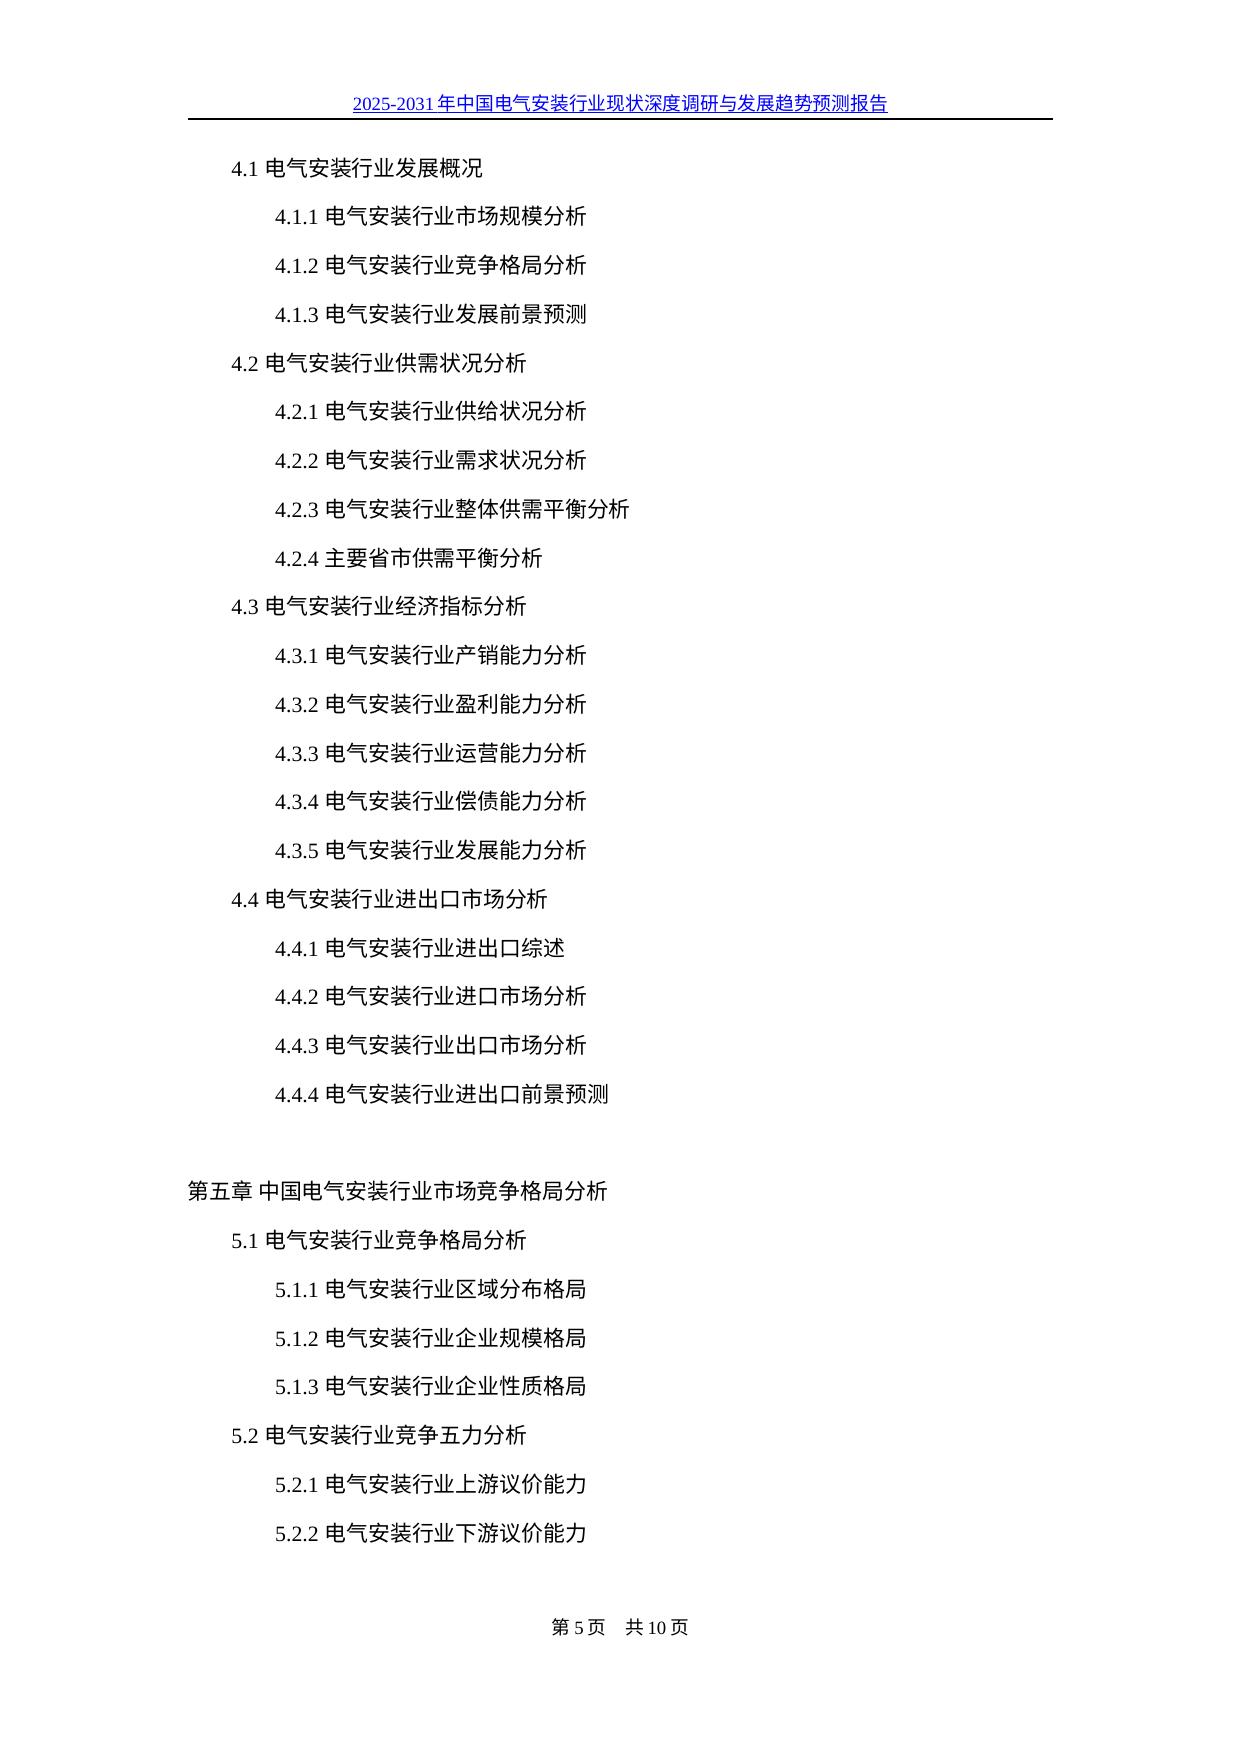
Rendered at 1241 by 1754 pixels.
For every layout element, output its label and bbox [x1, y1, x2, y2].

text [187, 150, 1053, 1548]
